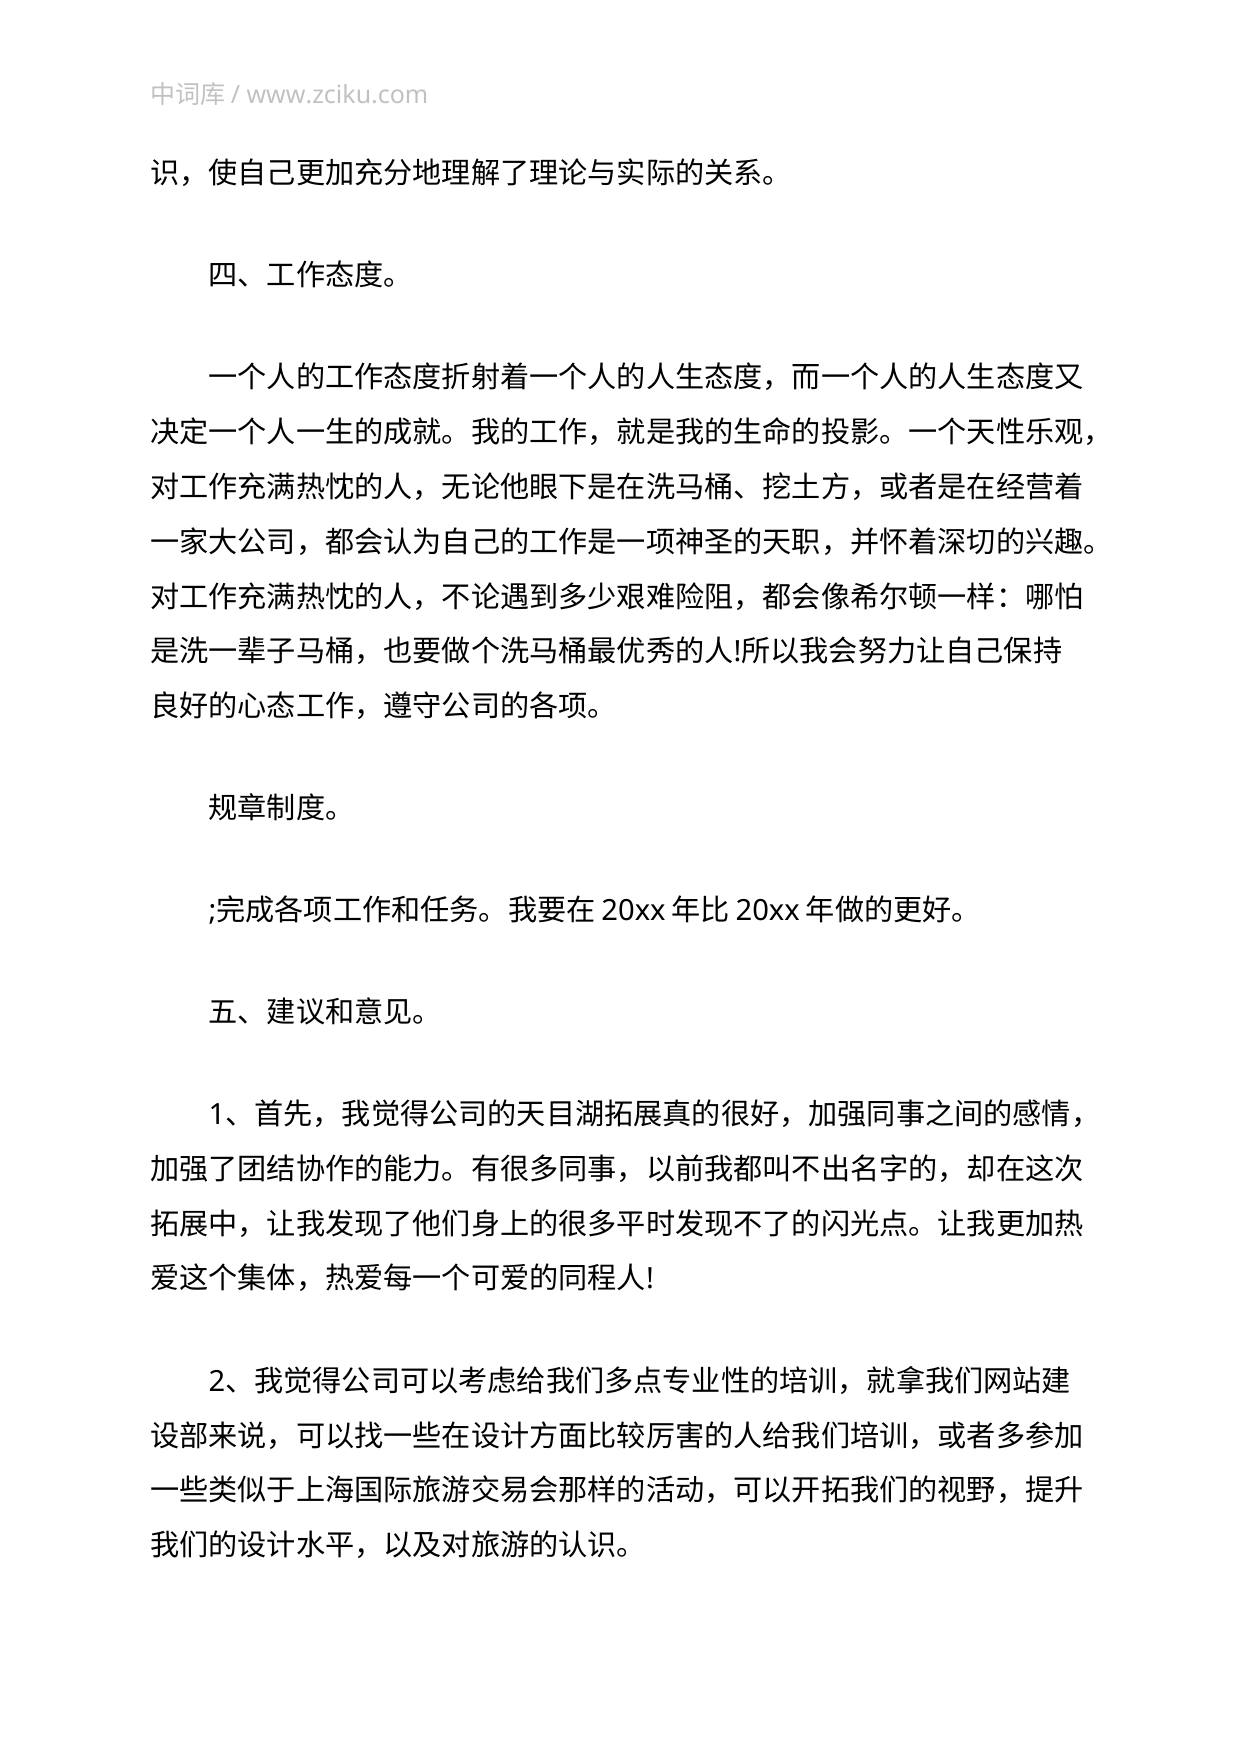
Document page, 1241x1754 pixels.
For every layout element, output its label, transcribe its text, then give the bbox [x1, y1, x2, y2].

text 2、我觉得公司可以考虑给我们多点专业性的培训，就拿我们网站建设部来说，可以找一些在设计方面比较厉害的人给我们培训，或者多参加一些类似于上海国际旅游交易会那样的活动，可以开拓我们的视野，提升我们的设计水平，以及对旅游的认识。 [150, 1357, 1090, 1564]
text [150, 150, 1090, 192]
text 五、建议和意见。 [150, 988, 1090, 1031]
text 四、工作态度。 [150, 252, 1090, 294]
text ;完成各项工作和任务。我要在20xx年比20xx年做的更好。 [150, 887, 1090, 929]
text 规章制度。 [150, 785, 1090, 827]
text 一个人的工作态度折射着一个人的人生态度，而一个人的人生态度又决定一个人一生的成就。我的工作，就是我的生命的投影。一个天性乐观，对工作充满热忱的人，无论他眼下是在洗马桶、挖土方，或者是在经营着一家大公司，都会认为自己的工作是一项神圣的天职，并怀着深切的兴趣。对工作充满热忱的人，不论遇到多少艰难险阻，都会像希尔顿一样：哪怕是洗一辈子马桶，也要做个洗马桶最优秀的人!所以我会努力让自己保持良好的心态工作，遵守公司的各项。 [150, 353, 1090, 725]
text 1、首先，我觉得公司的天目湖拓展真的很好，加强同事之间的感情，加强了团结协作的能力。有很多同事，以前我都叫不出名字的，却在这次拓展中，让我发现了他们身上的很多平时发现不了的闪光点。让我更加热爱这个集体，热爱每一个可爱的同程人! [150, 1090, 1090, 1297]
